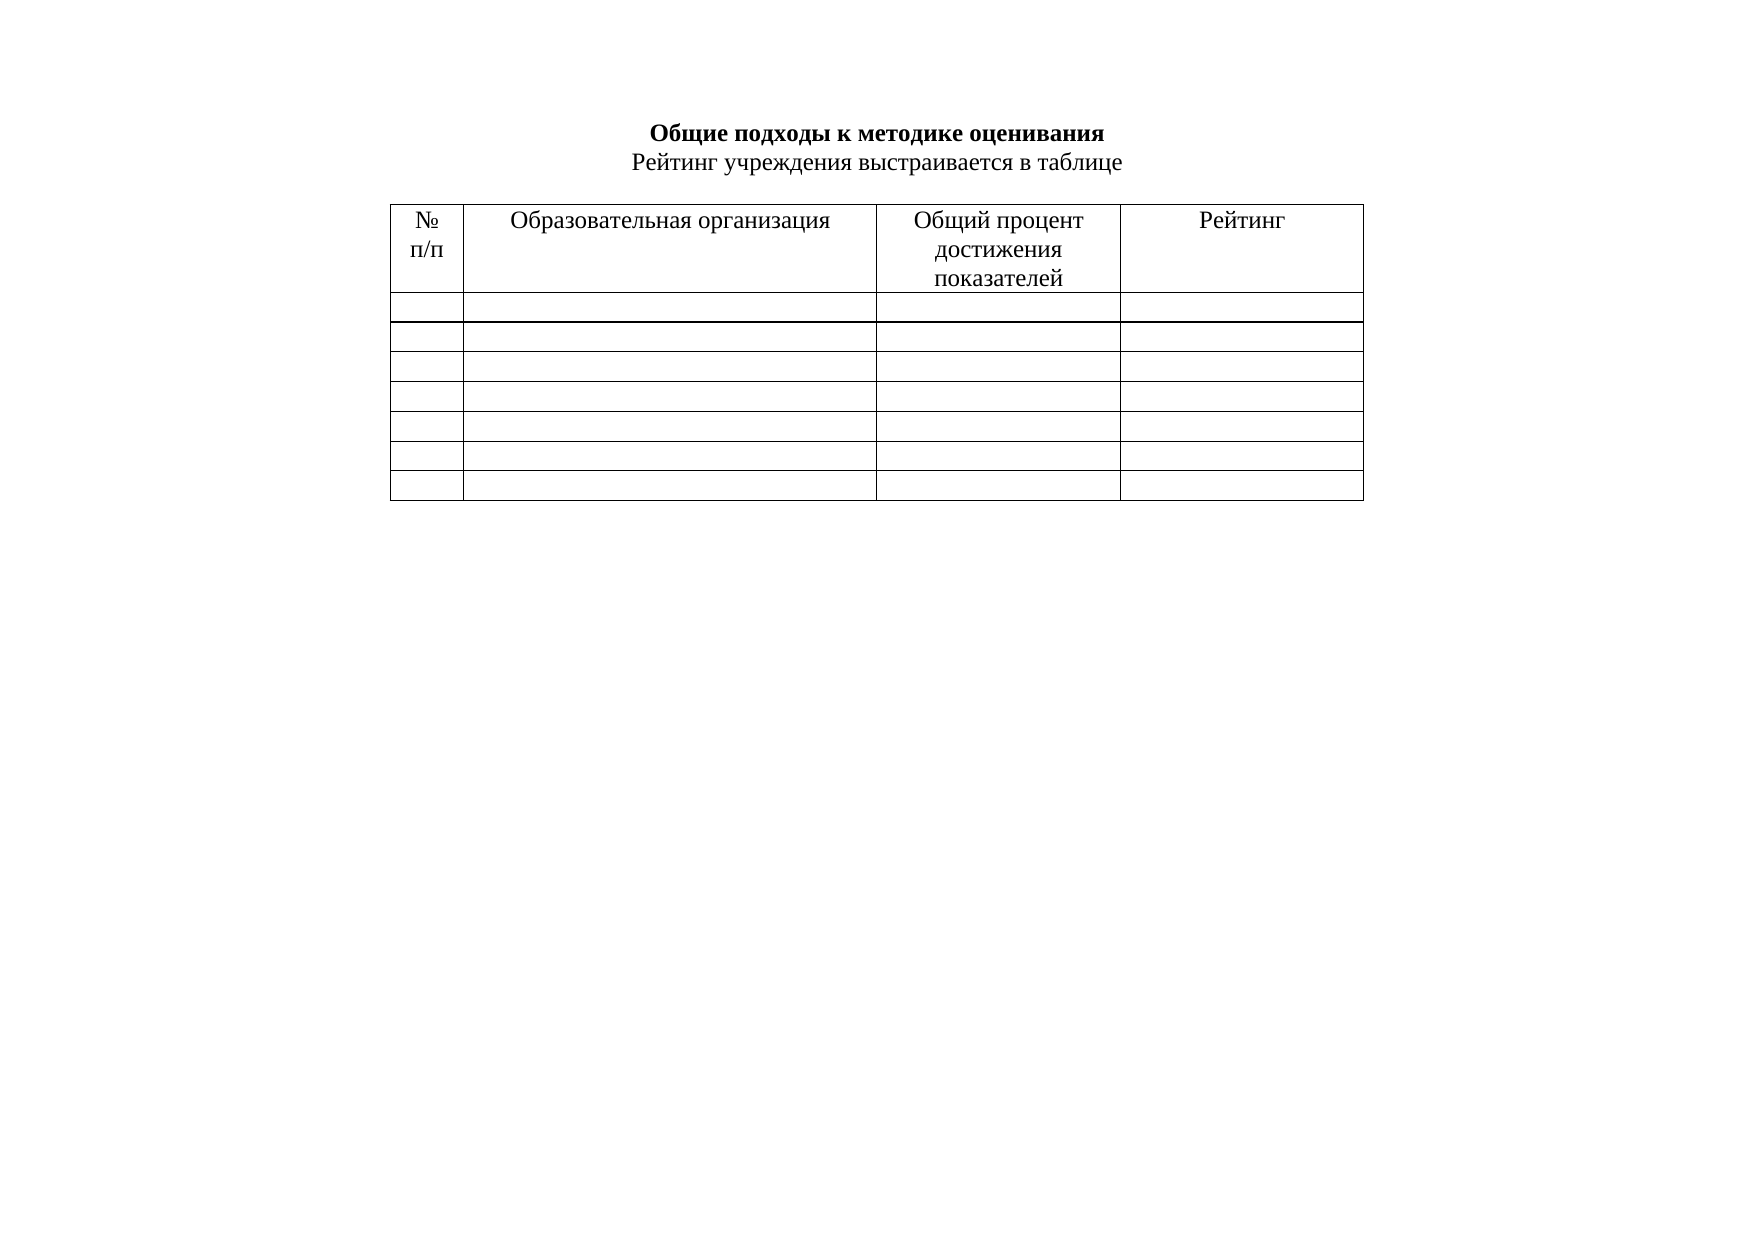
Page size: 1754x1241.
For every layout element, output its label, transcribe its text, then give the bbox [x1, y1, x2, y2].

table_cell [391, 293, 463, 321]
table_cell [877, 293, 1120, 321]
table_cell [1121, 293, 1363, 321]
table_cell [391, 352, 463, 381]
table_cell [1121, 323, 1363, 351]
table_cell [464, 412, 876, 441]
table_cell [877, 412, 1120, 441]
table_cell [464, 323, 876, 351]
table_cell [1121, 382, 1363, 411]
table_cell [464, 352, 876, 381]
table_cell [877, 323, 1120, 351]
table_cell [877, 471, 1120, 500]
text Рейтинг учреждения выстраивается в таблице [118, 147, 1636, 176]
table_cell [464, 442, 876, 470]
table_cell [391, 323, 463, 351]
table_cell [877, 352, 1120, 381]
table_cell [464, 293, 876, 321]
table_cell [1121, 352, 1363, 381]
table_cell [464, 382, 876, 411]
text Общие подходы к методике оценивания [118, 118, 1636, 147]
table_cell [1121, 412, 1363, 441]
table_header Образовательная организация [464, 205, 876, 292]
table_cell [1121, 471, 1363, 500]
table_header Рейтинг [1121, 205, 1363, 292]
table_cell [391, 382, 463, 411]
table_cell [391, 412, 463, 441]
table_cell [391, 442, 463, 470]
table_cell [391, 471, 463, 500]
table_header Общий процент достижения показателей [877, 205, 1120, 292]
table_header № п/п [391, 205, 463, 292]
table_cell [1121, 442, 1363, 470]
table_cell [877, 442, 1120, 470]
table_cell [877, 382, 1120, 411]
table_cell [464, 471, 876, 500]
